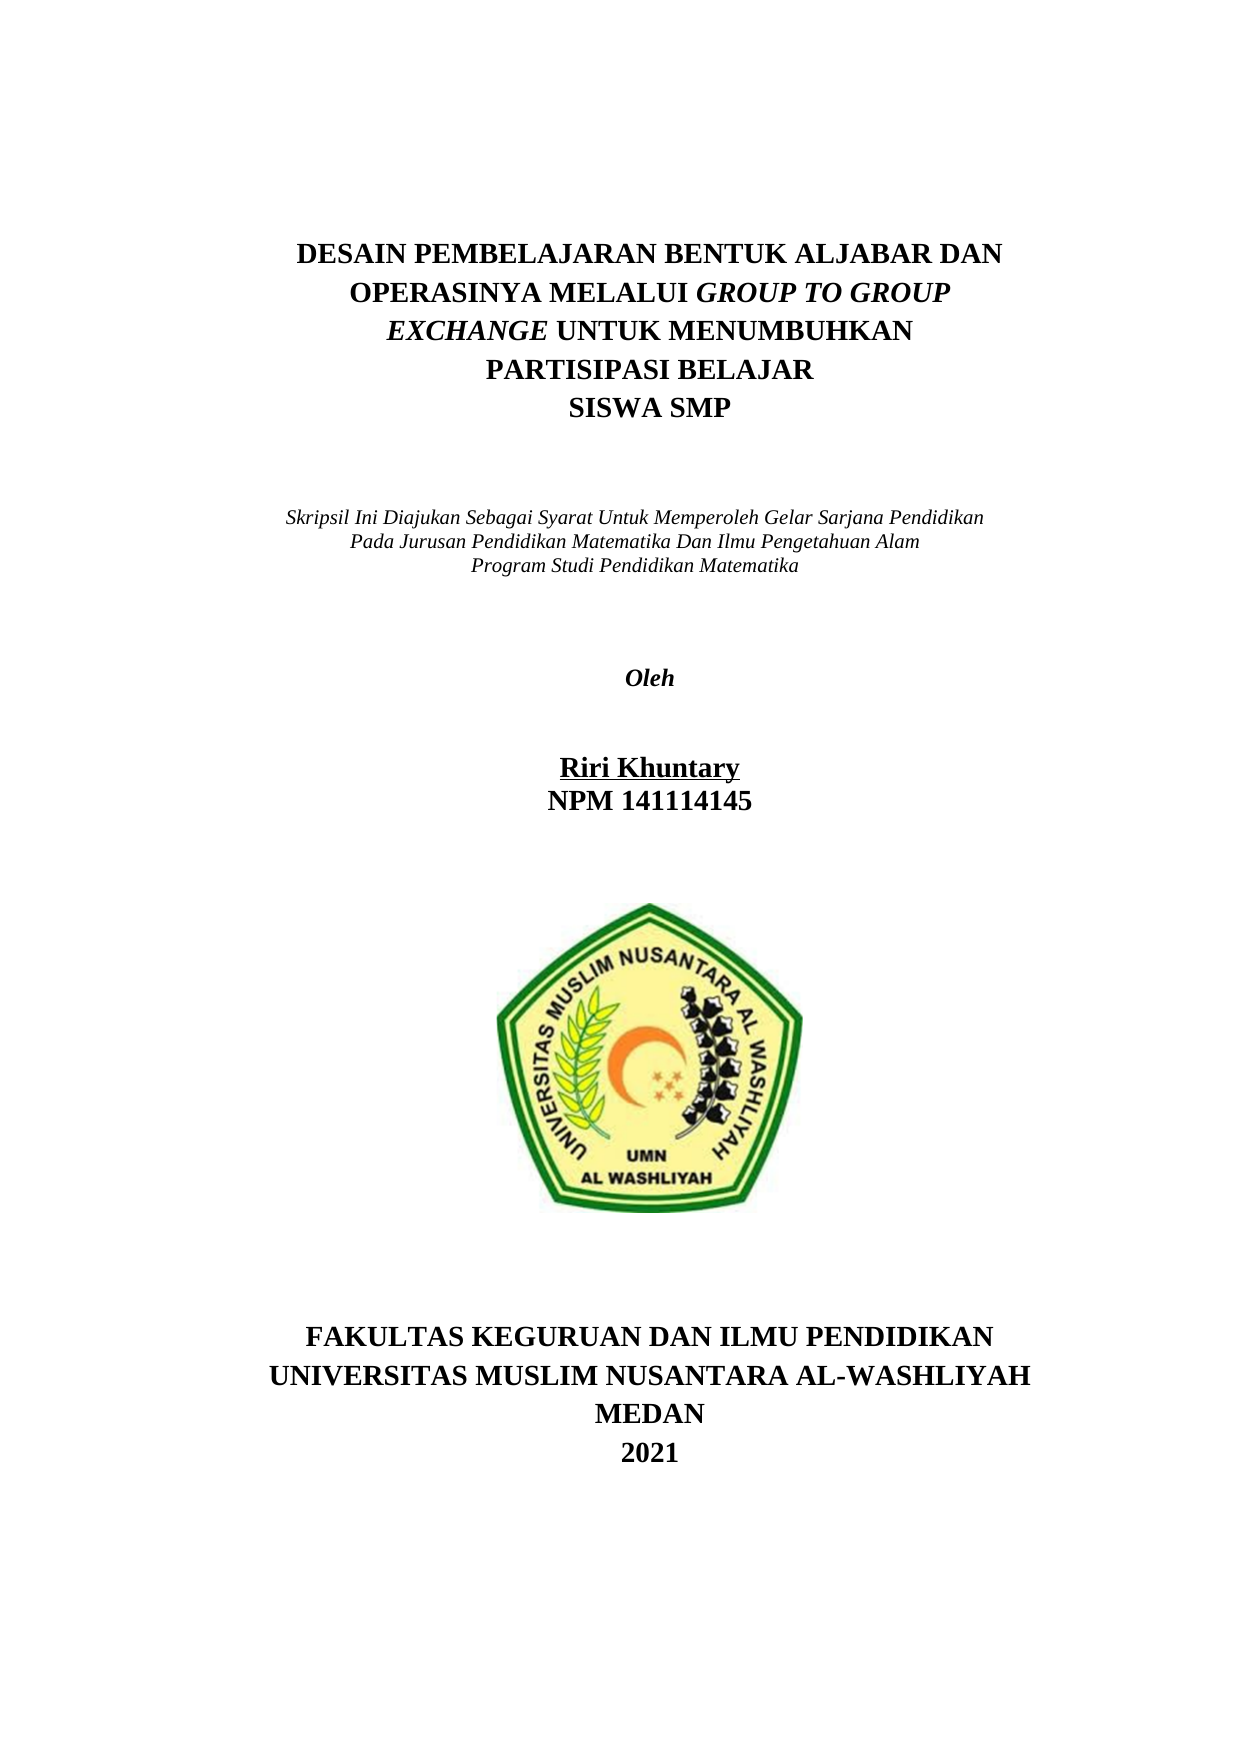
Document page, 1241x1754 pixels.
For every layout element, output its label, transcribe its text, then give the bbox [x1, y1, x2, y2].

text FAKULTAS KEGURUAN DAN ILMU PENDIDIKAN [236, 1319, 1063, 1353]
text MEDAN [236, 1397, 1063, 1430]
text DESAIN PEMBELAJARAN BENTUK ALJABAR DAN OPERASINYA MELALUI GROUP TO GROUP [236, 236, 1063, 308]
text UNIVERSITAS MUSLIM NUSANTARA AL-WASHLIYAH [236, 1358, 1063, 1392]
text PARTISIPASI BELAJAR [236, 352, 1063, 385]
text EXCHANGE UNTUK MENUMBUHKAN [236, 313, 1063, 347]
text Riri Khuntary [236, 750, 1063, 783]
text NPM 141114145 [236, 783, 1063, 817]
text 2021 [236, 1435, 1063, 1469]
text Pada Jurusan Pendidikan Matematika Dan Ilmu Pengetahuan Alam [207, 529, 1063, 553]
text SISWA SMP [236, 390, 1063, 424]
picture [496, 903, 803, 1213]
text Program Studi Pendidikan Matematika [207, 553, 1063, 577]
text Oleh [236, 663, 1063, 692]
text Skripsil Ini Diajukan Sebagai Syarat Untuk Memperoleh Gelar Sarjana Pendidikan [207, 505, 1063, 529]
